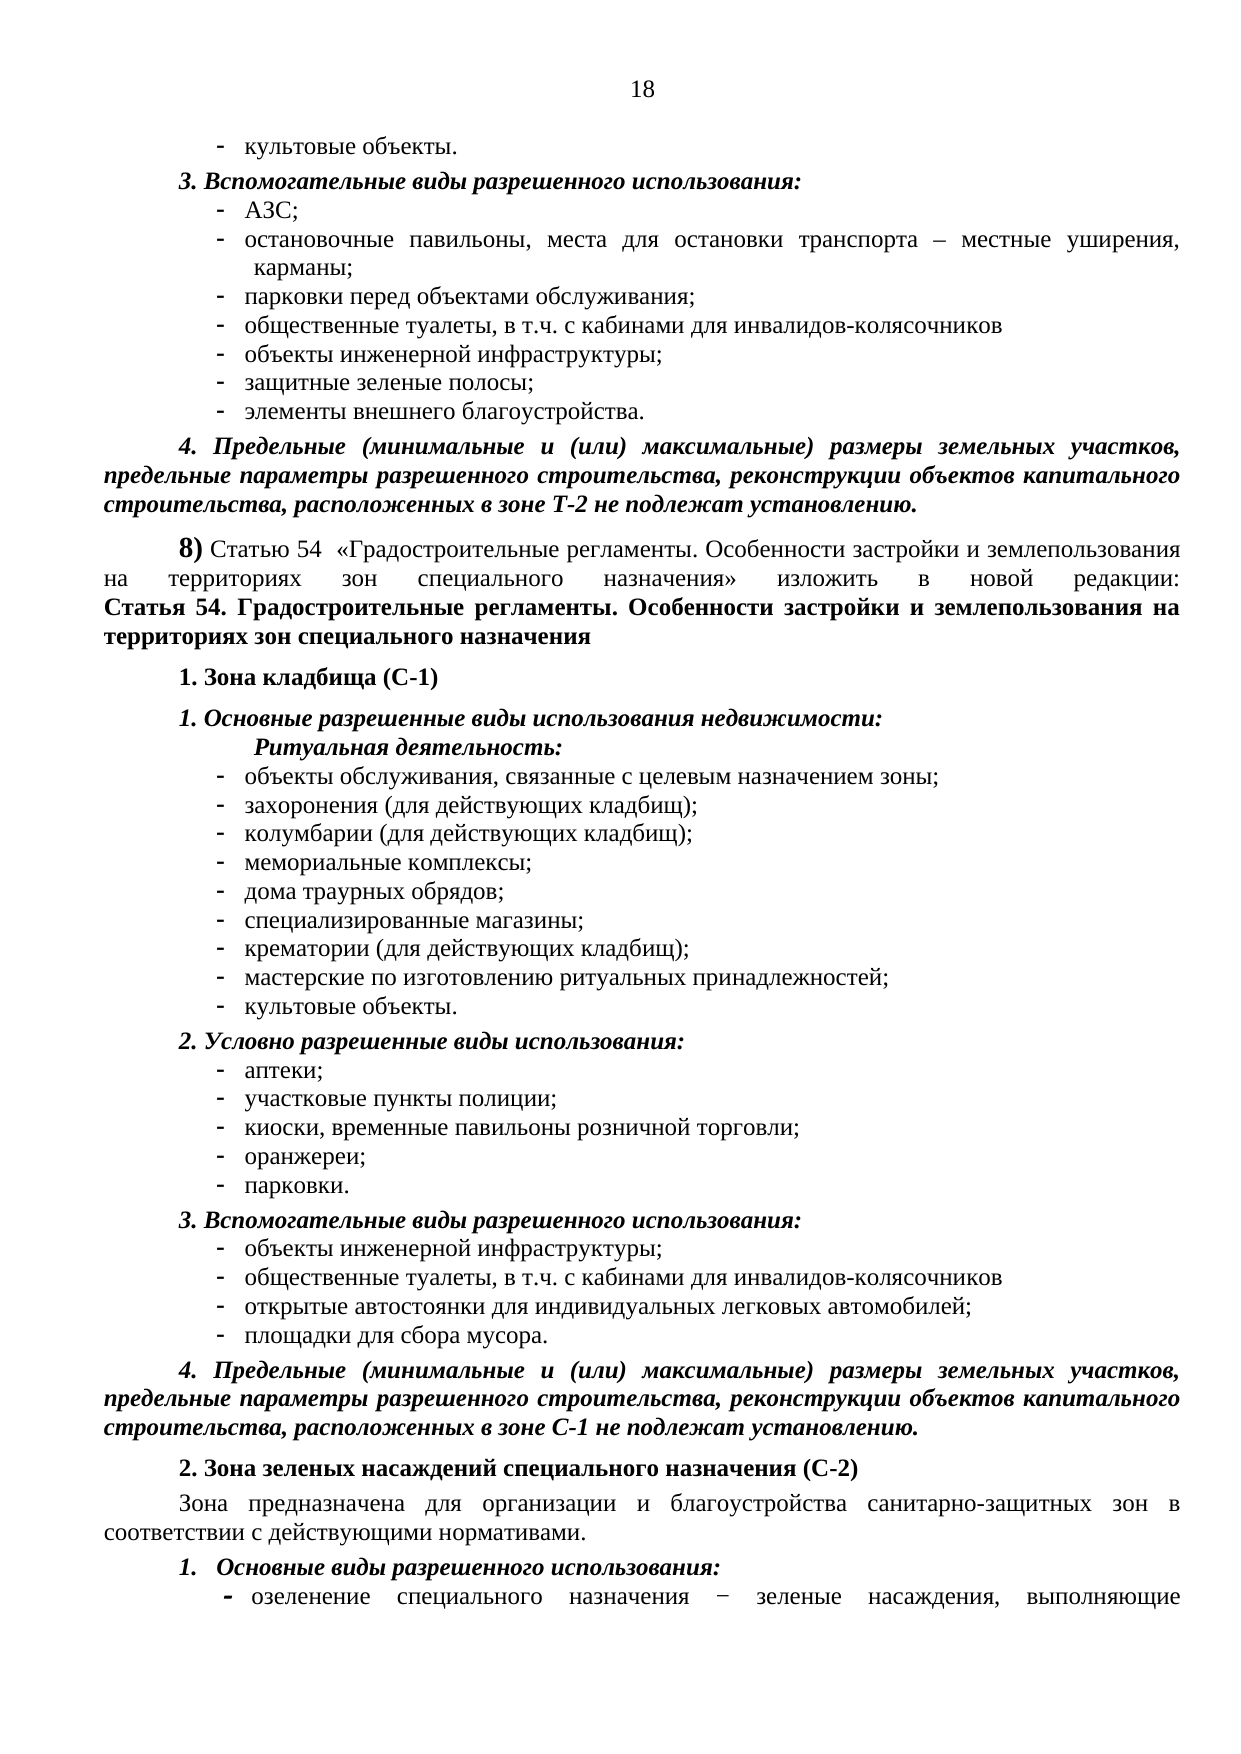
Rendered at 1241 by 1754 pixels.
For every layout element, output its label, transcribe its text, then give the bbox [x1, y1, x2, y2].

list парковки. [216, 1170, 1181, 1198]
list киоски, временные павильоны розничной торговли; [216, 1112, 1181, 1141]
list открытые автостоянки для индивидуальных легковых автомобилей; [216, 1291, 1181, 1320]
list объекты обслуживания, связанные с целевым назначением зоны; [216, 761, 1181, 790]
list крематории (для действующих кладбищ); [216, 933, 1181, 962]
list общественные туалеты, в т.ч. с кабинами для инвалидов-колясочников [216, 1262, 1181, 1291]
text 1. Основные разрешенные виды использования недвижимости: [103, 703, 1181, 732]
list мемориальные комплексы; [216, 847, 1181, 876]
list оранжереи; [216, 1141, 1181, 1170]
text 3. Вспомогательные виды разрешенного использования: [103, 166, 1181, 195]
list участковые пункты полиции; [216, 1083, 1181, 1112]
text Ритуальная деятельность: [253, 732, 1181, 761]
list парковки перед объектами обслуживания; [216, 281, 1181, 310]
text 2. Условно разрешенные виды использования: [103, 1026, 1181, 1055]
list аптеки; [216, 1055, 1181, 1083]
list дома траурных обрядов; [216, 876, 1181, 905]
text 1. Зона кладбища (С-1) [178, 662, 1181, 691]
list мастерские по изготовлению ритуальных принадлежностей; [216, 962, 1181, 991]
text 4. Предельные (минимальные и (или) максимальные) размеры земельных участков, предельные параметры разрешенного строительства, реконструкции объектов капитального строительства, расположенных в зоне С-1 не подлежат установлению. [103, 1355, 1181, 1441]
text 4. Предельные (минимальные и (или) максимальные) размеры земельных участков, предельные параметры разрешенного строительства, реконструкции объектов капитального строительства, расположенных в зоне Т-2 не подлежат установлению. [103, 431, 1181, 517]
list общественные туалеты, в т.ч. с кабинами для инвалидов-колясочников [216, 310, 1181, 339]
list захоронения (для действующих кладбищ); [216, 790, 1181, 818]
list остановочные павильоны, места для остановки транспорта – местные уширения, карманы; [216, 224, 1181, 281]
list Основные виды разрешенного использования: [178, 1552, 1181, 1581]
list культовые объекты. [216, 131, 1181, 160]
list защитные зеленые полосы; [216, 367, 1181, 396]
list площадки для сбора мусора. [216, 1320, 1181, 1348]
list АЗС; [216, 195, 1181, 224]
text 2. Зона зеленых насаждений специального назначения (С-2) [103, 1453, 1181, 1482]
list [222, 1581, 1181, 1610]
text 8) Статью 54 «Градостроительные регламенты. Особенности застройки и землепользования на территориях зон специального назначения» изложить в новой редакции: Статья 54. Градостроительные регламенты. Особенности застройки и землепользования на территориях зон специального назначения [103, 530, 1181, 650]
text Зона предназначена для организации и благоустройства санитарно-защитных зон в соответствии с действующими нормативами. [103, 1488, 1181, 1546]
list объекты инженерной инфраструктуры; [216, 339, 1181, 367]
list культовые объекты. [216, 991, 1181, 1020]
list объекты инженерной инфраструктуры; [216, 1233, 1181, 1262]
text 3. Вспомогательные виды разрешенного использования: [103, 1205, 1181, 1233]
list специализированные магазины; [216, 905, 1181, 933]
list колумбарии (для действующих кладбищ); [216, 818, 1181, 847]
list элементы внешнего благоустройства. [216, 396, 1181, 425]
